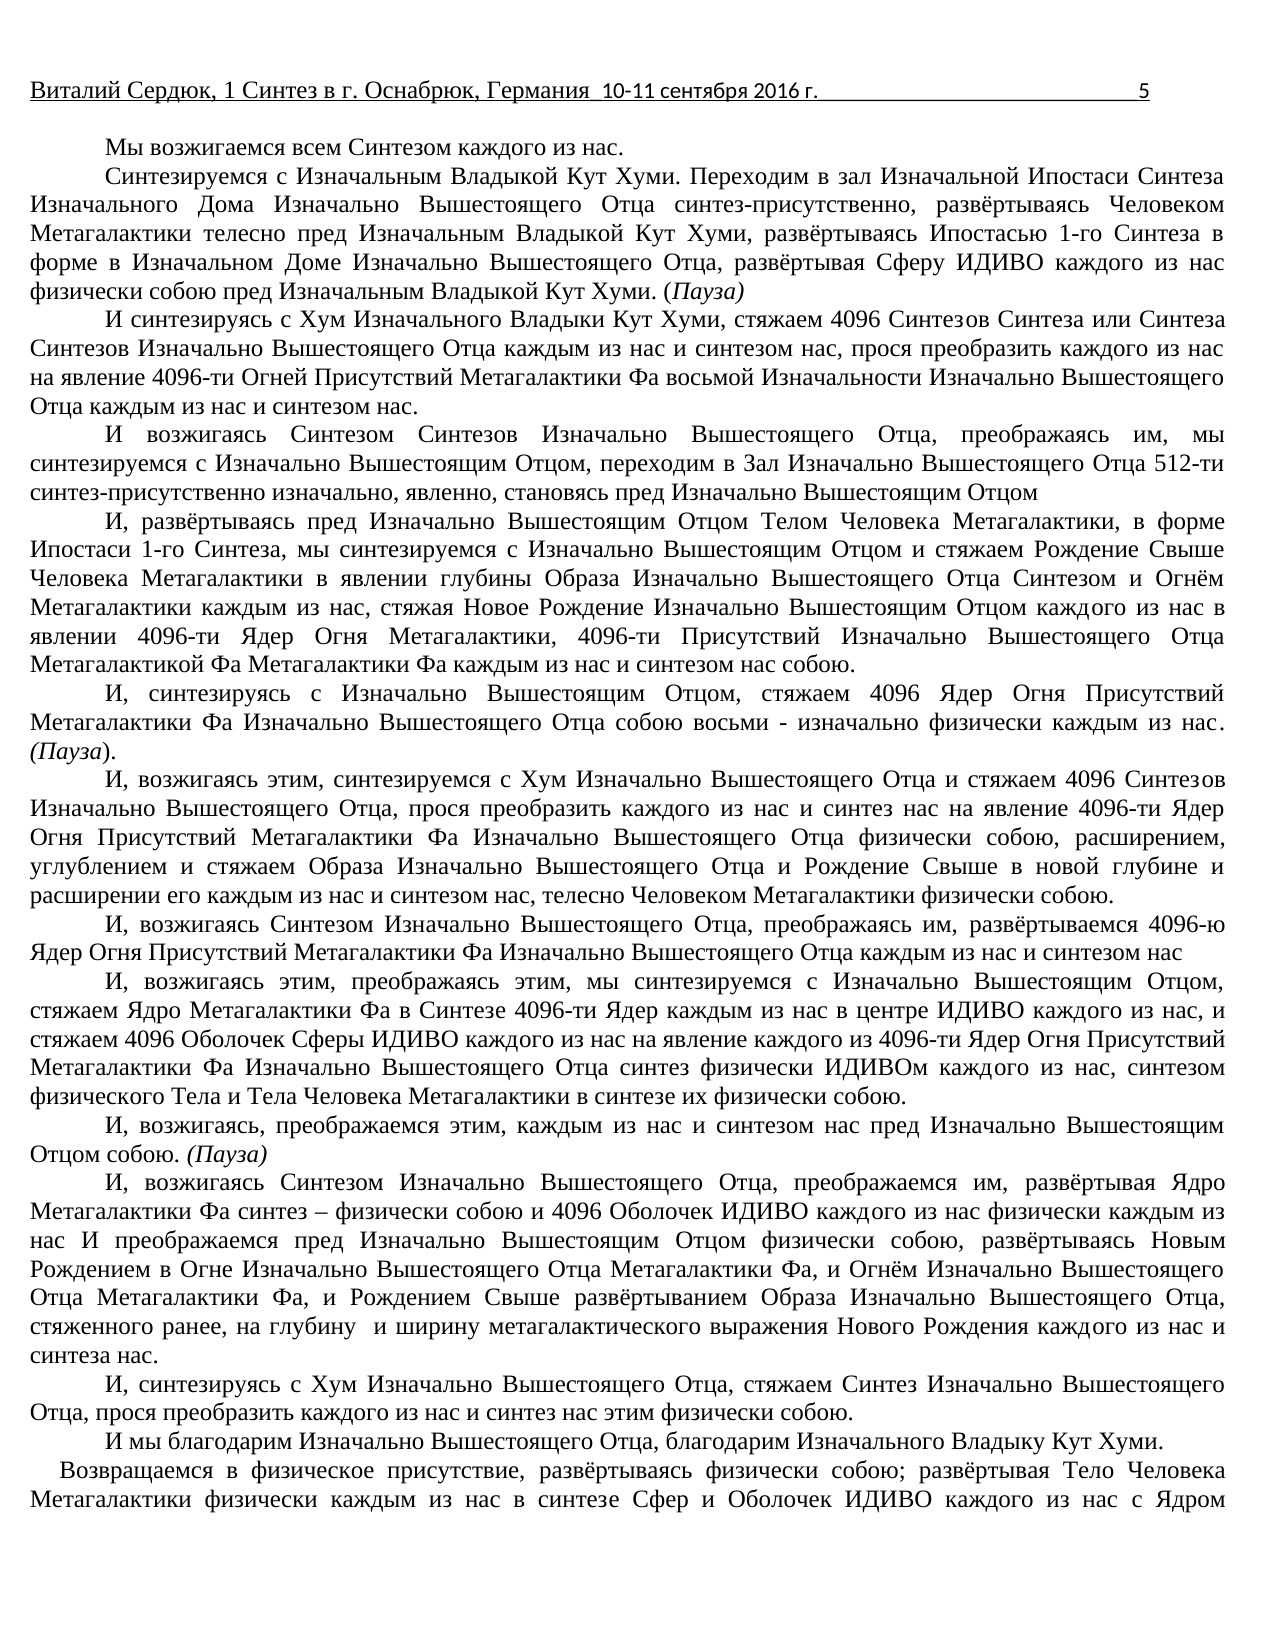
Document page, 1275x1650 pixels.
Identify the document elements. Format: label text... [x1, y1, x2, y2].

text И, возжигаясь Синтезом Изначально Вышестоящего Отца, преображаемся им, pазвёртывая Ядро Метагалактики Фа синтез – физически собою и 4096 Оболочек ИДИВО каждoго из нас физически каждым из нас И преображаемся пред Изначально Вышестоящим Отцом физически собою, pазвёртываясь Новым Рождением в Огне Изначально Вышестоящего Отца Метагалактики Фа, и Огнём Изначально Вышестоящего Отца Метагалактики Фа, и Рождением Свыше pазвёртыванием Образa Изначально Вышестоящего Отца, стяженного ранее, на глубину и ширину метагалактического выражения Нового Рождения каждoго из нас и синтезa нас. [29, 1167, 1226, 1369]
text И, возжигаясь этим, преображаясь этим, мы синтезируемся с Изначально Вышестоящим Отцом, стяжаем Ядро Метагалактики Фа в Синтезe 4096-ти Ядер каждым из нас в центре ИДИВО каждoго из нас, и стяжаем 4096 Оболочек Сферы ИДИВО каждoго из нас на явление каждoго из 4096-ти Ядер Огня Присутствий Метагалактики Фа Изначально Вышестоящего Отца синтез физически ИДИВОм каждoго из нас, синтезом физическoго Телa и Телa Человекa Метагалактики в синтезe их физически собою. [29, 966, 1226, 1110]
text И, синтезируясь с Изначально Вышестоящим Отцом, стяжаем 4096 Ядер Огня Присутствий Метагалактики Фа Изначально Вышестоящего Отца собою восьми - изначально физически каждым из нас. (Пауза). [29, 678, 1226, 764]
text И, синтезируясь с Хум Изначально Вышестоящего Отца, стяжаем Синтез Изначально Вышестоящего Отца, прося преобразить каждого из нас и синтез нас этим физически собою. [29, 1369, 1226, 1426]
text И, возжигаясь, преображаемся этим, каждым из нас и синтезом нас пред Изначально Вышестоящим Отцом собою. (Пауза) [29, 1110, 1226, 1167]
text И возжигаясь Синтезом Синтезoв Изначально Вышестоящего Отца, преображаясь им, мы синтезируемся с Изначально Вышестоящим Отцом, переходим в Зал Изначально Вышестоящего Отца 512-ти синтез-присутственно изначально, явленно, становясь пред Изначально Вышестоящим Отцом [29, 419, 1226, 506]
text Синтезируемся с Изначальным Владыкой Кут Хуми. Переходим в зал Изначальной Ипостаси Синтеза Изначального Дома Изначально Вышестоящего Отца синтез-присутственно, развёртываясь Человеком Метагалактики телесно пред Изначальным Владыкой Кут Хуми, развёртываясь Ипостасью 1-го Синтеза в форме в Изначальном Домe Изначально Вышестоящего Отца, развёртывая Сферу ИДИВО каждого из нас физически собою пред Изначальным Владыкой Кут Хуми. (Пауза) [29, 161, 1226, 304]
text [29, 1455, 1226, 1512]
text Мы возжигаемся всем Cинтезом каждого из нас. [29, 132, 1226, 161]
text И мы благодарим Изначально Вышестоящего Отца, благодарим Изначального Владыку Кут Хуми. [29, 1426, 1226, 1455]
text И, pазвёртываясь пред Изначально Вышестоящим Отцом Телом Человекa Метагалактики, в форме Ипостаси 1-го Синтеза, мы синтезируемся с Изначально Вышестоящим Отцом и стяжаем Рождение Свыше Человекa Метагалактики в явлении глубины Образа Изначально Вышестоящего Отца Синтезом и Огнём Метагалактики каждым из нас, стяжая Новое Рождение Изначально Вышестоящим Отцом каждoго из нас в явлении 4096-ти Ядер Огня Метагалактики, 4096-ти Присутствий Изначально Вышестоящего Отца Метагалактикой Фа Метагалактики Фа каждым из нас и синтезом нас собою. [29, 506, 1226, 678]
text И, возжигаясь Синтезом Изначально Вышестоящего Отца, преображаясь им, pазвёртываемся 4096-ю Ядер Огня Присутствий Метагалактики Фа Изначально Вышестоящего Отца каждым из нас и синтезом нас [29, 909, 1226, 966]
text И синтезируясь с Хум Изначального Владыки Кут Хуми, стяжаем 4096 Синтезoв Синтезa или Синтезa Синтезoв Изначально Вышестоящего Отца каждым из нас и синтезом нас, прося преобразить каждого из нас на явление 4096-ти Огней Присутствий Метагалактики Фа восьмой Изначальности Изначально Вышестоящего Отца каждым из нас и синтезом нас. [29, 304, 1226, 419]
text И, возжигаясь этим, синтезируемся с Хум Изначально Вышестоящего Отца и стяжаем 4096 Синтезoв Изначально Вышестоящего Отца, прося преобразить каждого из нас и синтез нас на явление 4096-ти Ядер Огня Присутствий Метагалактики Фа Изначально Вышестоящего Отца физически собою, расширением, углублением и стяжаем Образа Изначально Вышестоящего Отца и Рождение Свыше в новой глубине и расширении его каждым из нас и синтезом нас, телесно Человеком Метагалактики физически собою. [29, 764, 1226, 909]
